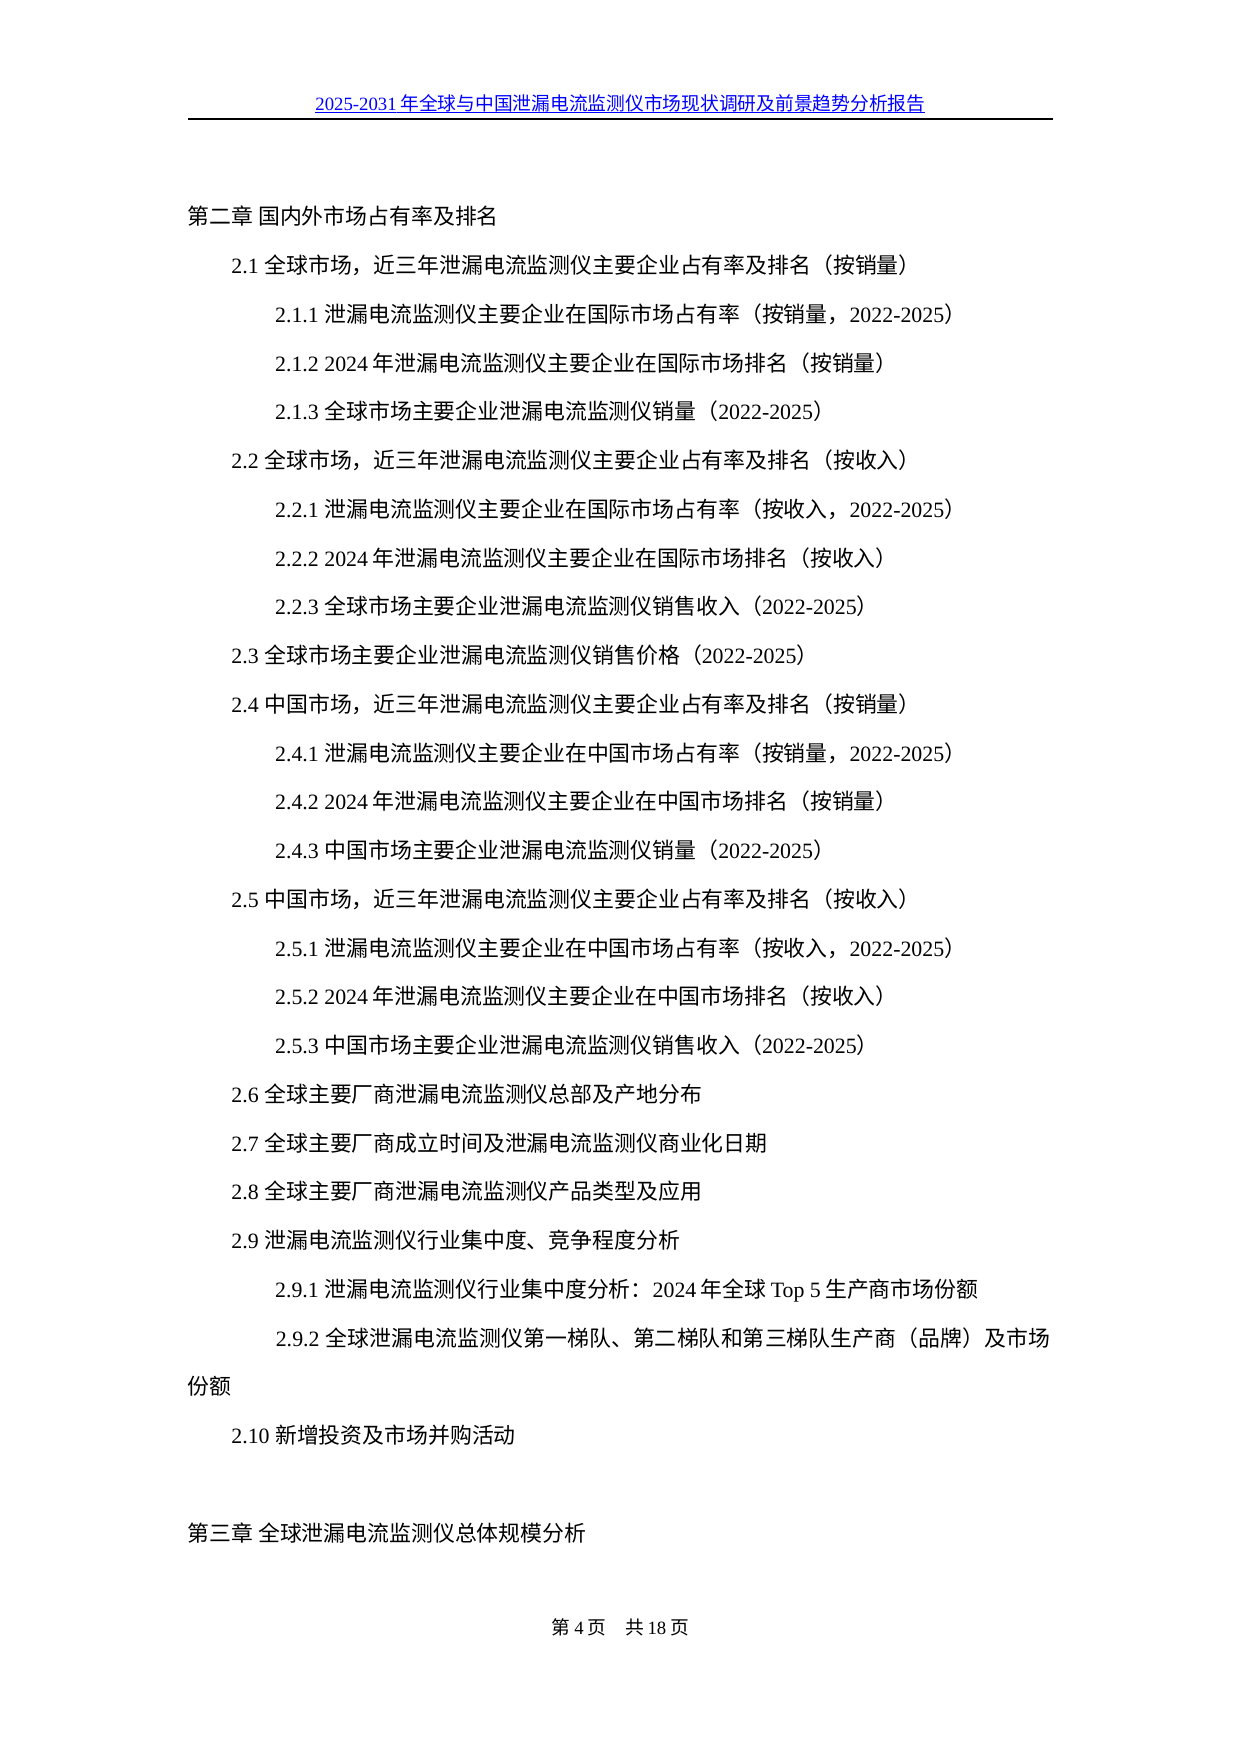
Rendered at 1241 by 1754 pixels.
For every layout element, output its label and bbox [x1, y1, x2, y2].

text [187, 150, 1053, 1548]
